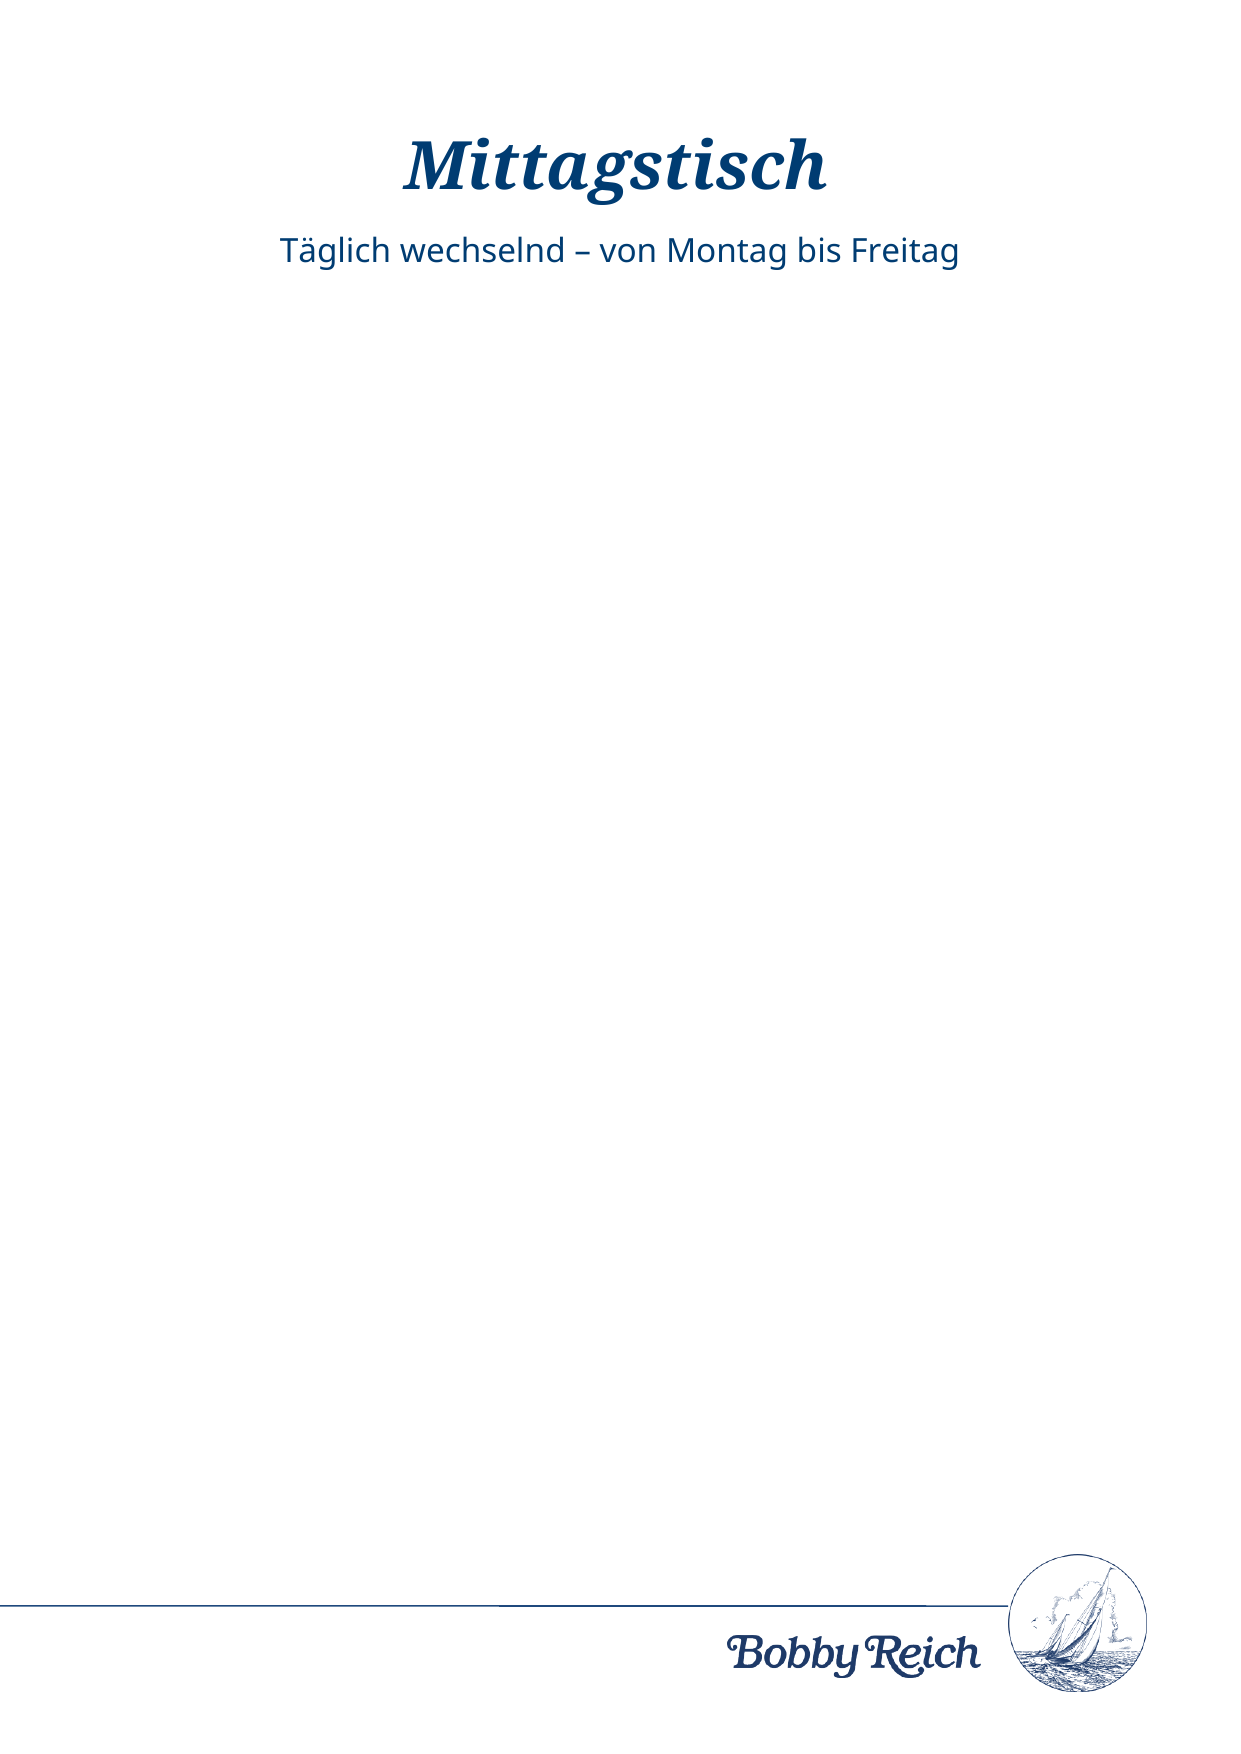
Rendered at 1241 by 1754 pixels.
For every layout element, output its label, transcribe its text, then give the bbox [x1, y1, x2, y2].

picture [1007, 1554, 1147, 1692]
text Täglich wechselnd – von Montag bis Freitag [118, 227, 1122, 272]
picture [726, 1635, 981, 1678]
text Mittagstisch [118, 118, 1122, 209]
